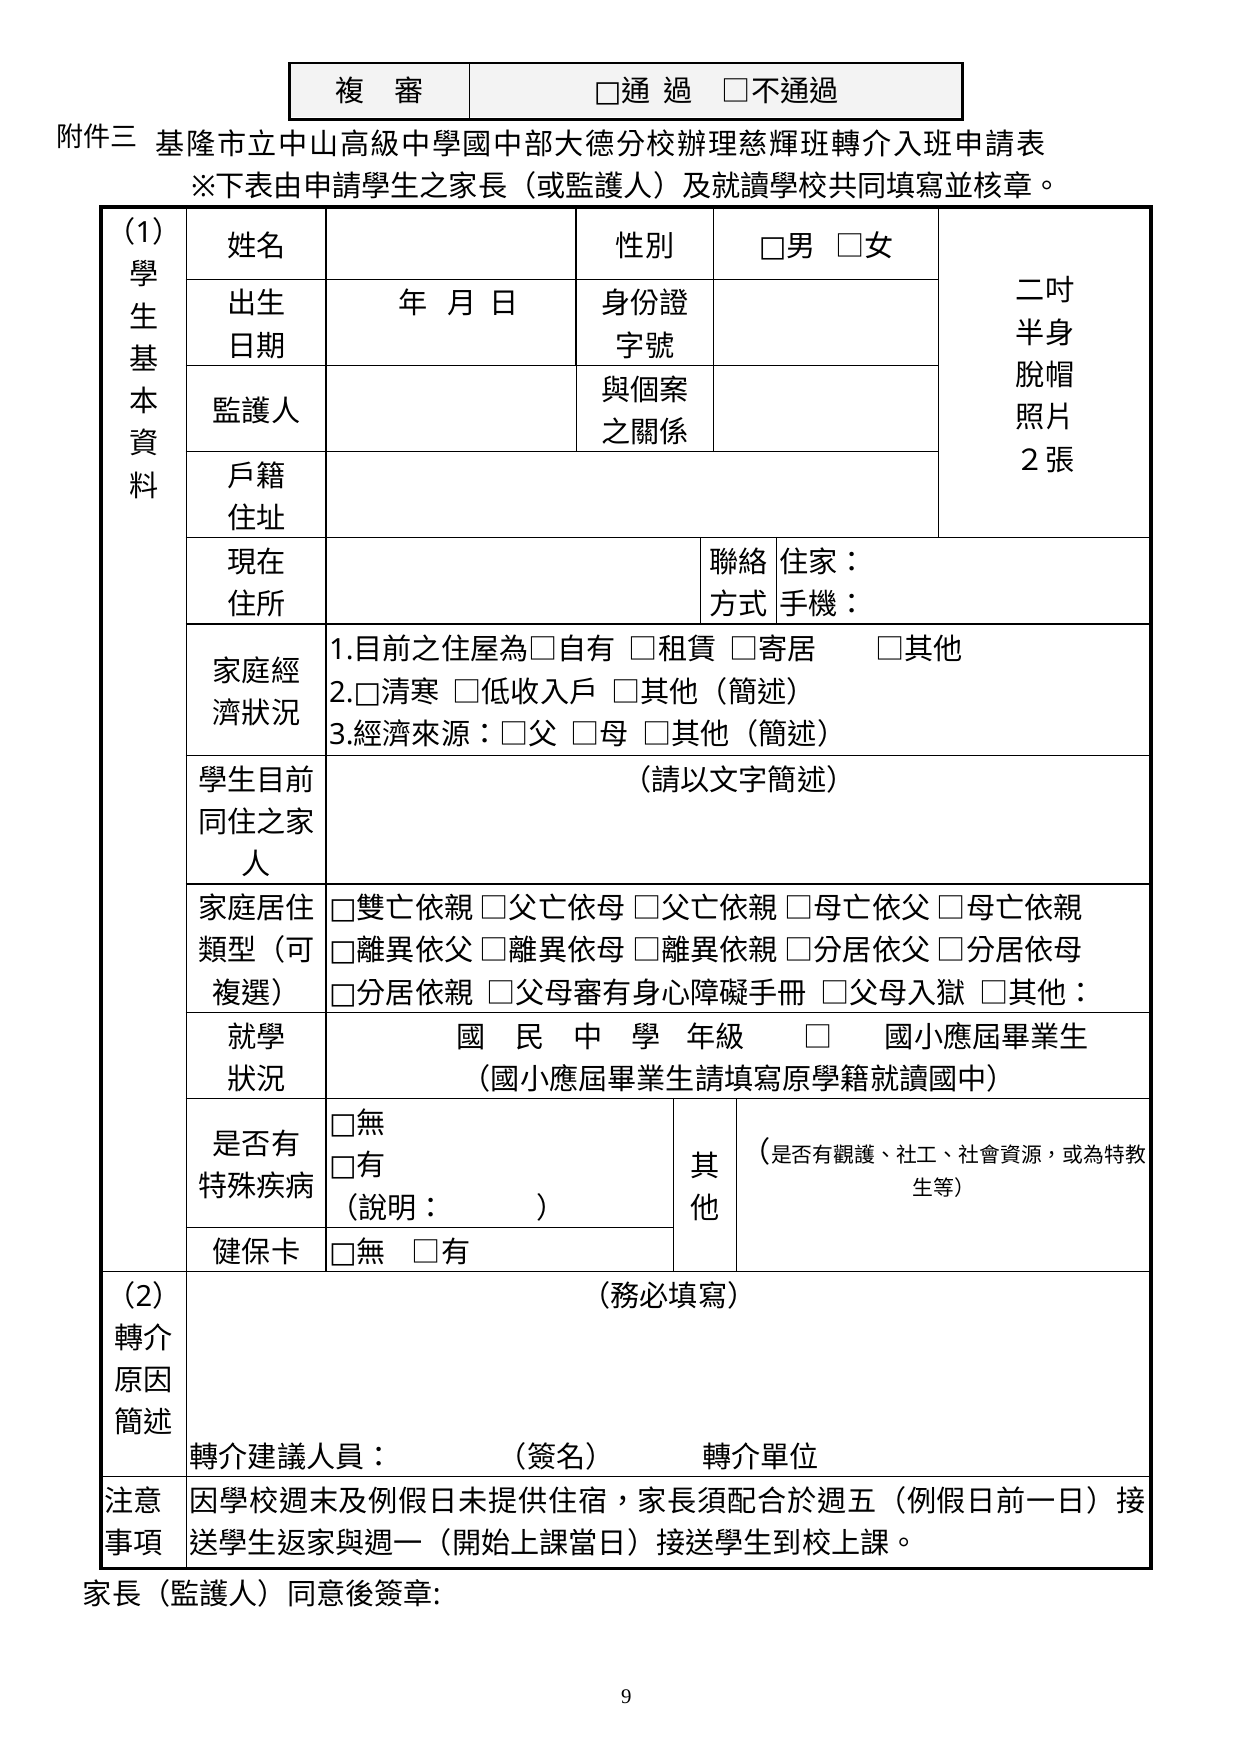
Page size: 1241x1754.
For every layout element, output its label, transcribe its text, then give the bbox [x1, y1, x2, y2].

table_cell 家庭經 濟狀況 [187, 625, 325, 754]
table_header 性別 [577, 209, 713, 278]
table_cell 1.目前之住屋為□自有 □租賃 □寄居 □其他 2.□清寒 □低收入戶 □其他（簡述） 3.經濟來源：□父 □母 □其他（簡述） [327, 625, 1149, 754]
table_cell 複 審 [291, 64, 469, 117]
table_cell 戶籍 住址 [187, 452, 325, 537]
table_cell 住家： 手機： [777, 538, 1149, 623]
table_cell [327, 452, 938, 537]
table_cell 現在 住所 [187, 538, 325, 623]
table_cell [714, 366, 938, 451]
table_cell （是否有觀護、社工、社會資源，或為特教生等） [737, 1099, 1149, 1271]
table_header □男 □女 [714, 209, 938, 278]
table_header （1） 學 生 基 本 資 料 [103, 209, 186, 1271]
table_cell 監護人 [187, 366, 325, 451]
table_cell （2） 轉介 原因 簡述 [103, 1272, 186, 1476]
table_header [327, 209, 575, 278]
table_cell 學生目前同住之家人 [187, 756, 325, 883]
table_cell □雙亡依親 □父亡依母 □父亡依親 □母亡依父 □母亡依親 □離異依父 □離異依母 □離異依親 □分居依父 □分居依母 □分居依親 □父母審有身心障礙手冊 □父母入獄 □其他： [327, 885, 1149, 1012]
table_cell [714, 280, 938, 364]
table_cell 就學 狀況 [187, 1013, 325, 1098]
table_cell 身份證 字號 [577, 280, 713, 364]
table_header 二吋 半身 脫帽 照片 ２張 [939, 209, 1149, 537]
table_cell 健保卡 [187, 1228, 325, 1271]
text 家長（監護人）同意後簽章: [83, 1570, 1169, 1613]
table_cell [327, 538, 700, 623]
table_cell （請以文字簡述） [327, 756, 1149, 883]
table_cell 國 民 中 學 年級 □ 國小應屆畢業生 （國小應屆畢業生請填寫原學籍就讀國中） [327, 1013, 1149, 1098]
table_cell □無 □有 [327, 1228, 673, 1271]
table_cell 與個案 之關係 [577, 366, 713, 451]
table_cell 聯絡方式 [701, 538, 776, 623]
text ※下表由申請學生之家長（或監護人）及就讀學校共同填寫並核章。 [83, 163, 1169, 205]
table_cell 年 月 日 [327, 280, 575, 364]
table_cell 是否有 特殊疾病 [187, 1099, 325, 1227]
table_cell 家庭居住類型（可複選） [187, 885, 325, 1012]
table_cell （務必填寫） 轉介建議人員： （簽名） 轉介單位 [187, 1272, 1149, 1476]
table_cell 注意事項 [103, 1477, 186, 1567]
table_cell 因學校週末及例假日未提供住宿，家長須配合於週五（例假日前一日）接送學生返家與週一（開始上課當日）接送學生到校上課。 [187, 1477, 1149, 1567]
table_cell □通 過 □不通過 [470, 64, 961, 117]
table_header 姓名 [187, 209, 325, 278]
text 基隆市立中山高級中學國中部大德分校辦理慈輝班轉介入班申請表 [154, 121, 1169, 163]
table_cell 其他 [674, 1099, 736, 1271]
table_cell 出生 日期 [187, 280, 325, 364]
table_cell □無 □有 （說明： ） [327, 1099, 673, 1227]
table_cell [327, 366, 576, 451]
